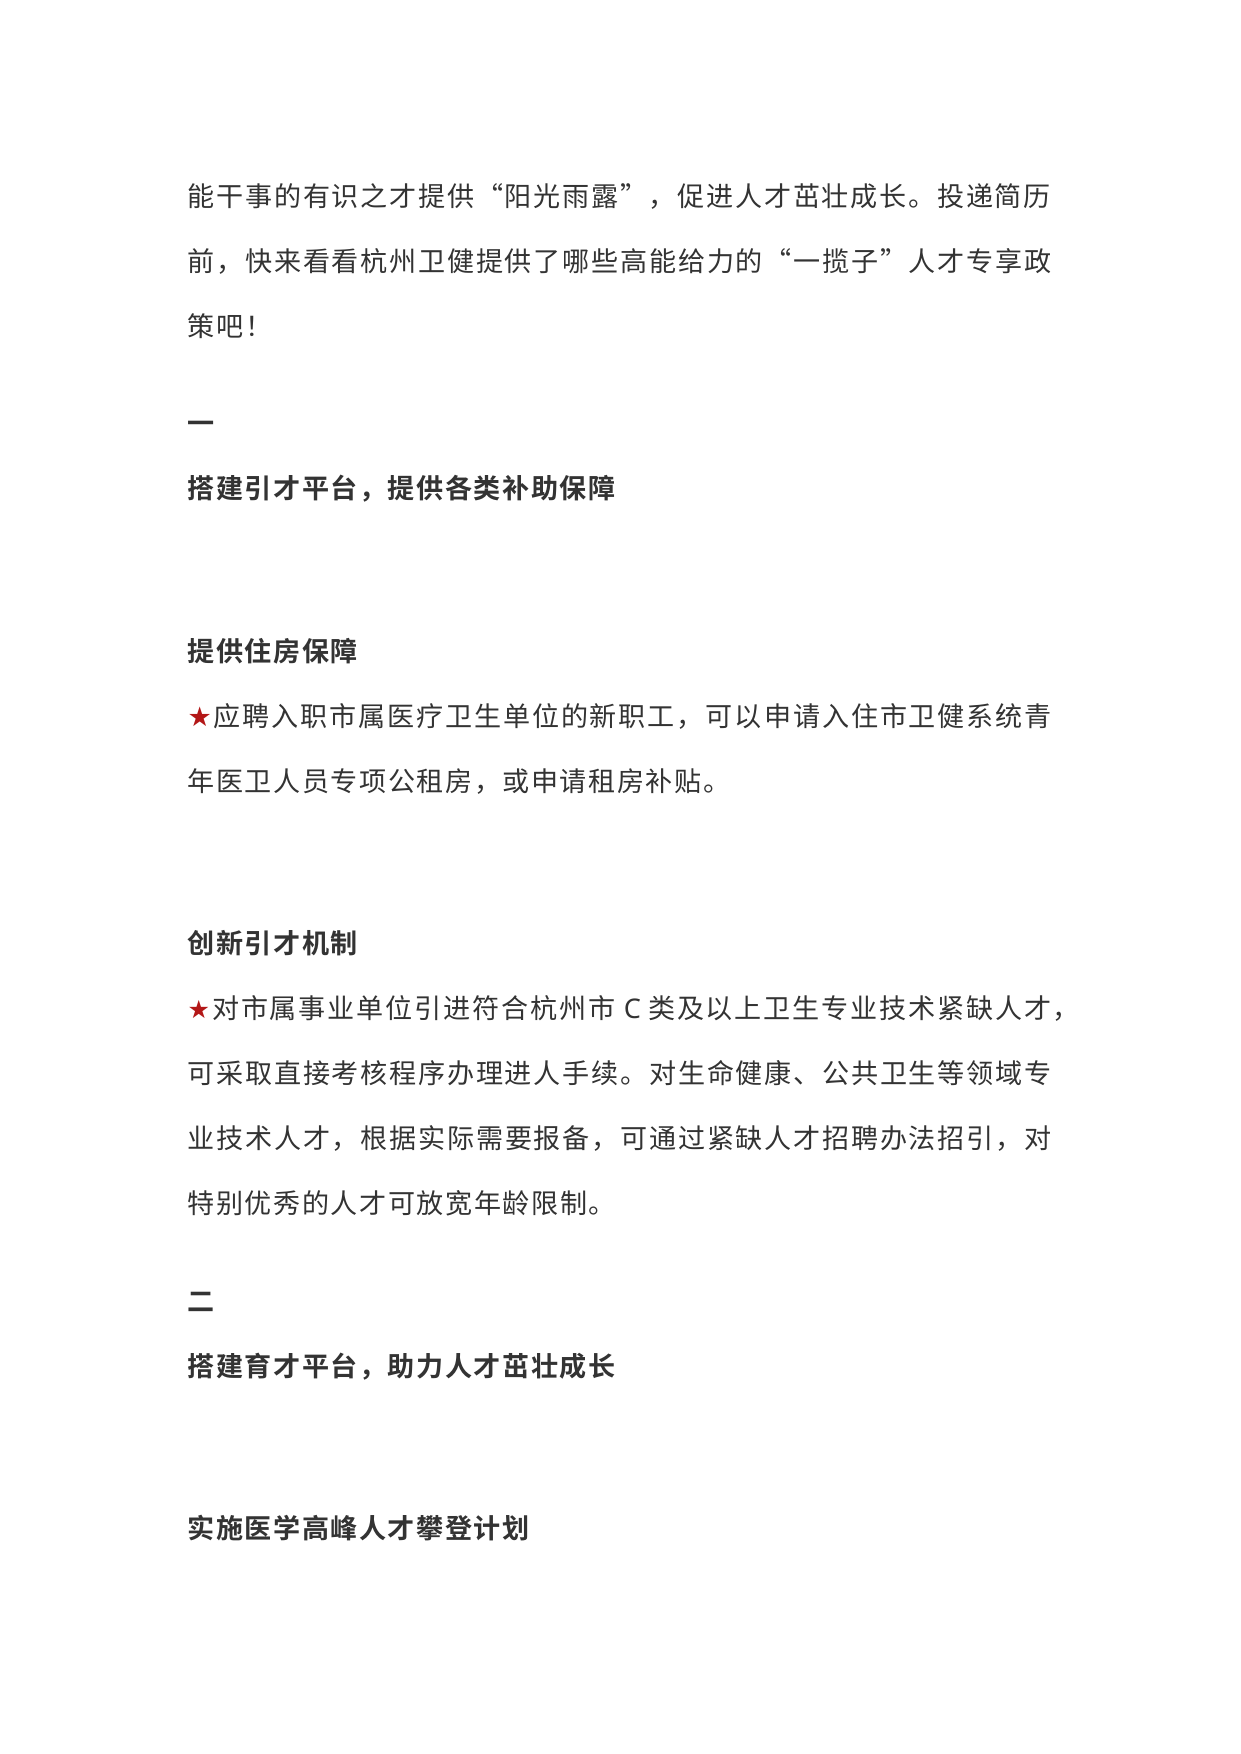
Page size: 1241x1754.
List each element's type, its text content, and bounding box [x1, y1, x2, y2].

text 提供住房保障 [187, 617, 1053, 682]
text ★对市属事业单位引进符合杭州市C类及以上卫生专业技术紧缺人才，可采取直接考核程序办理进人手续。对生命健康、公共卫生等领域专业技术人才，根据实际需要报备，可通过紧缺人才招聘办法招引，对特别优秀的人才可放宽年龄限制。 [187, 974, 1053, 1267]
text 创新引才机制 [187, 909, 1053, 974]
text 搭建引才平台，提供各类补助保障 [187, 454, 1053, 519]
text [187, 162, 1053, 389]
text 搭建育才平台，助力人才茁壮成长 [187, 1332, 1053, 1397]
text 一 [187, 389, 1053, 454]
text 实施医学高峰人才攀登计划 [187, 1494, 1053, 1559]
text ★应聘入职市属医疗卫生单位的新职工，可以申请入住市卫健系统青年医卫人员专项公租房，或申请租房补贴。 [187, 682, 1053, 909]
text 二 [187, 1267, 1053, 1332]
